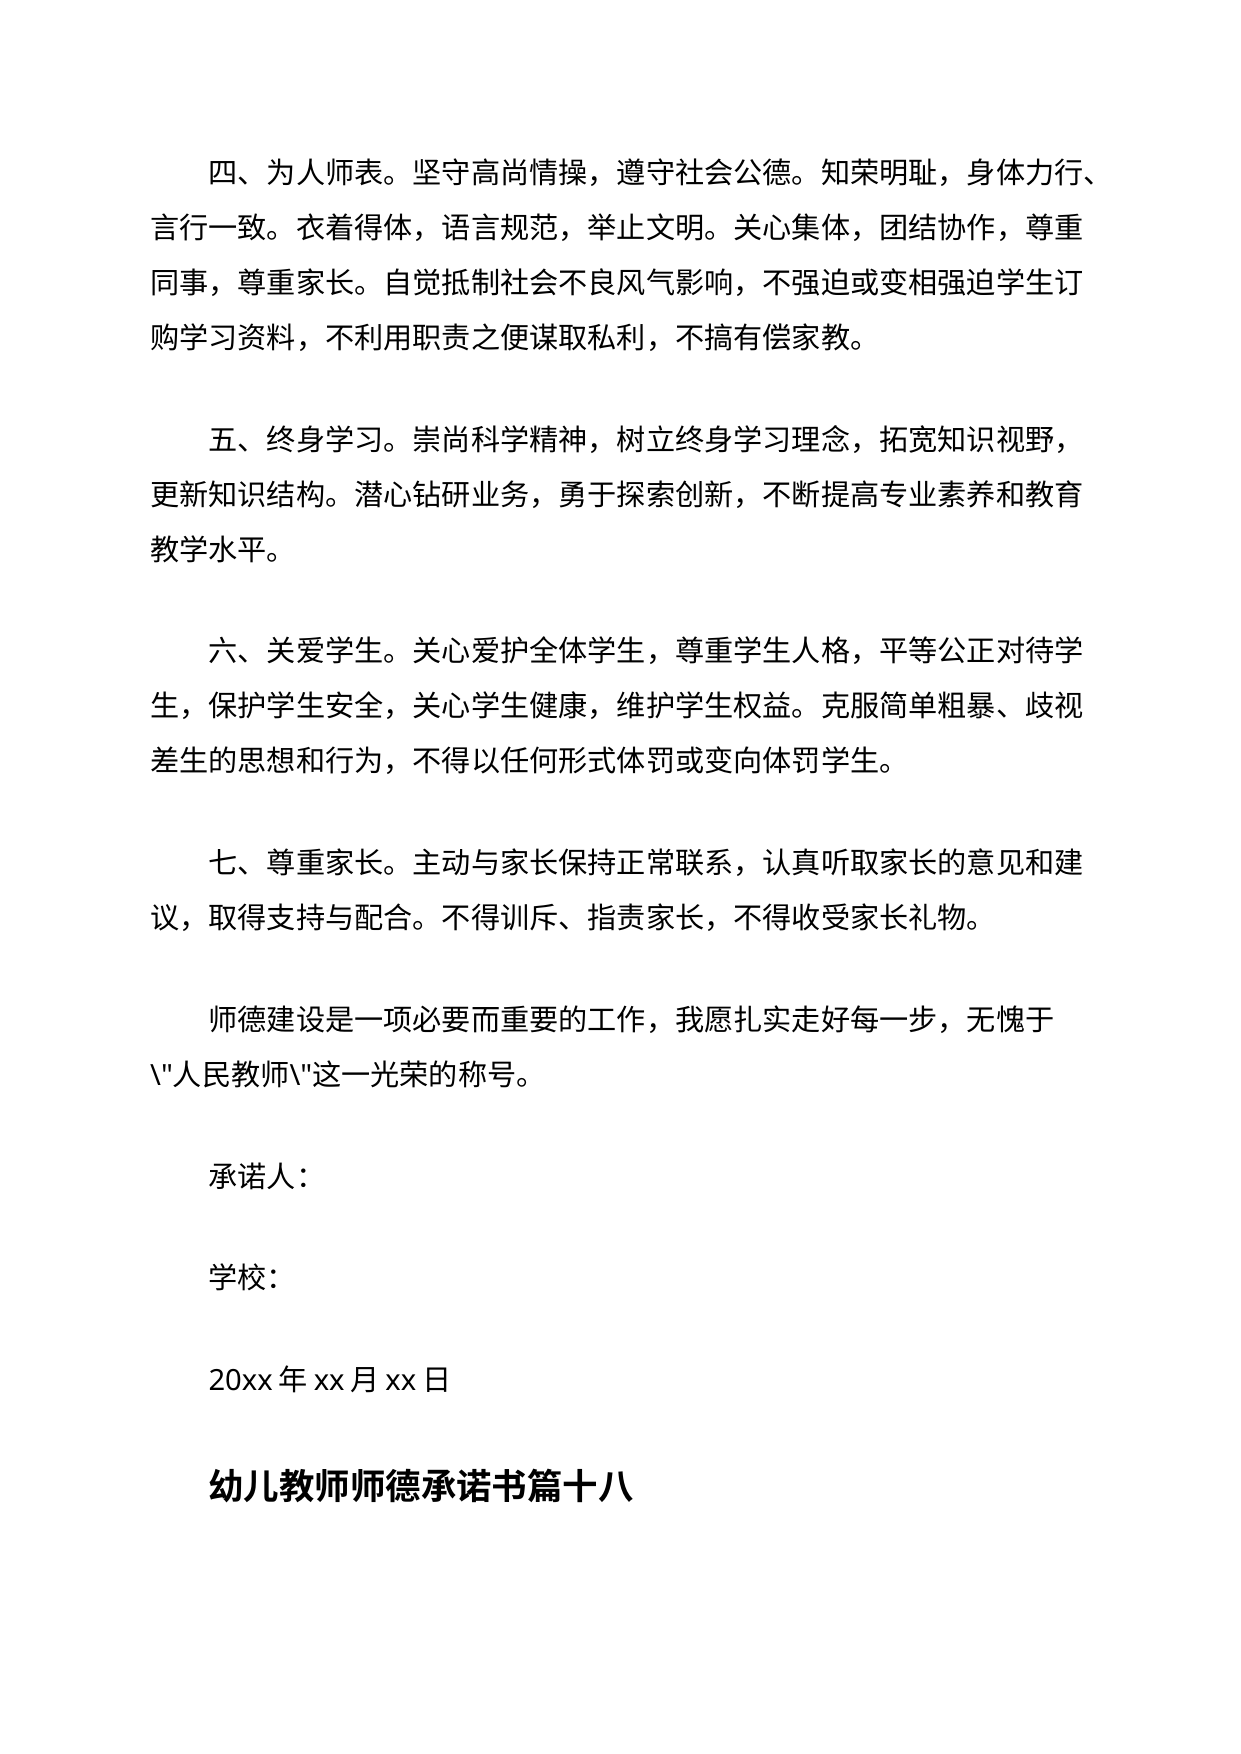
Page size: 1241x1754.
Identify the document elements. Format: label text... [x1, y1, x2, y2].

text 20xx年xx月xx日 [150, 1357, 1090, 1399]
text 学校： [150, 1255, 1090, 1297]
text 师德建设是一项必要而重要的工作，我愿扎实走好每一步，无愧于\"人民教师\"这一光荣的称号。 [150, 996, 1090, 1093]
text 七、尊重家长。主动与家长保持正常联系，认真听取家长的意见和建议，取得支持与配合。不得训斥、指责家长，不得收受家长礼物。 [150, 839, 1090, 937]
text 四、为人师表。坚守高尚情操，遵守社会公德。知荣明耻，身体力行、言行一致。衣着得体，语言规范，举止文明。关心集体，团结协作，尊重同事，尊重家长。自觉抵制社会不良风气影响，不强迫或变相强迫学生订购学习资料，不利用职责之便谋取私利，不搞有偿家教。 [150, 150, 1090, 357]
text 六、关爱学生。关心爱护全体学生，尊重学生人格，平等公正对待学生，保护学生安全，关心学生健康，维护学生权益。克服简单粗暴、歧视差生的思想和行为，不得以任何形式体罚或变向体罚学生。 [150, 628, 1090, 780]
text 五、终身学习。崇尚科学精神，树立终身学习理念，拓宽知识视野，更新知识结构。潜心钻研业务，勇于探索创新，不断提高专业素养和教育教学水平。 [150, 416, 1090, 568]
text 承诺人： [150, 1153, 1090, 1195]
text 幼儿教师师德承诺书篇十八 [150, 1459, 1090, 1510]
